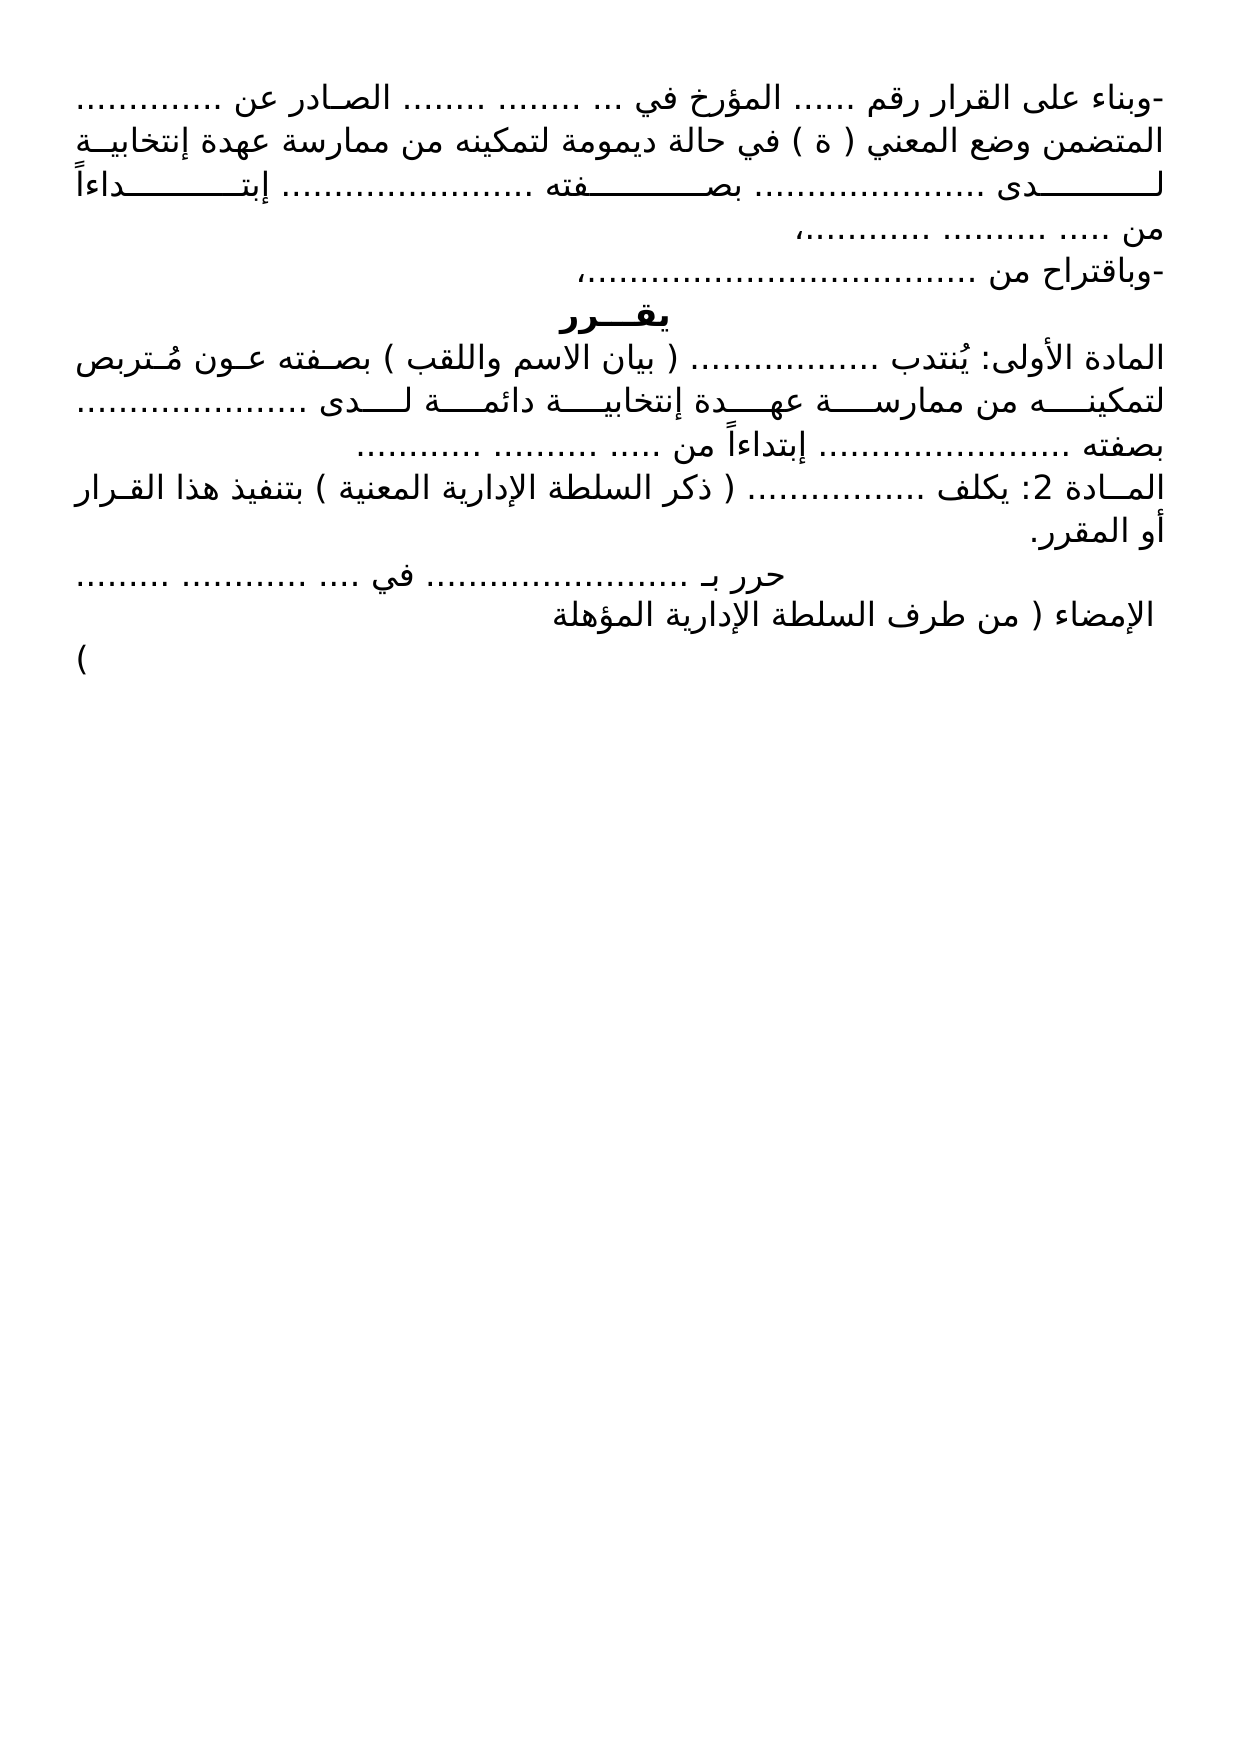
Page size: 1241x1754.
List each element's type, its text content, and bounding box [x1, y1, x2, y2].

text يقـــرر [75, 292, 1156, 335]
text -وباقتراح من .....................................، [75, 248, 1165, 292]
text المادة الأولى: يُنتدب .................. ( بيان الاسم واللقب ) بصفته عون مُتربص لتمكينه من ممارسة عهدة إنتخابية دائمة لدى ...................... بصفته ........................ إبتداءاً من ..... .......... ............ [75, 335, 1165, 465]
text -وبناء على القرار رقم ...... المؤرخ في ... ........ ........ الصادر عن .............. المتضمن وضع المعني ( ة ) في حالة ديمومة لتمكينه من ممارسة عهدة إنتخابية لدى ...................... بصفته ........................ إبتداءاً من ..... .......... ............، [75, 75, 1165, 248]
text حرر بـ ......................... في .... ............ ......... [75, 552, 1165, 595]
text الإمضاء ( من طرف السلطة الإدارية المؤهلة ) [75, 595, 1165, 678]
text المــادة 2: يكلف ................. ( ذكر السلطة الإدارية المعنية ) بتنفيذ هذا القرار أو المقرر. [75, 465, 1165, 552]
